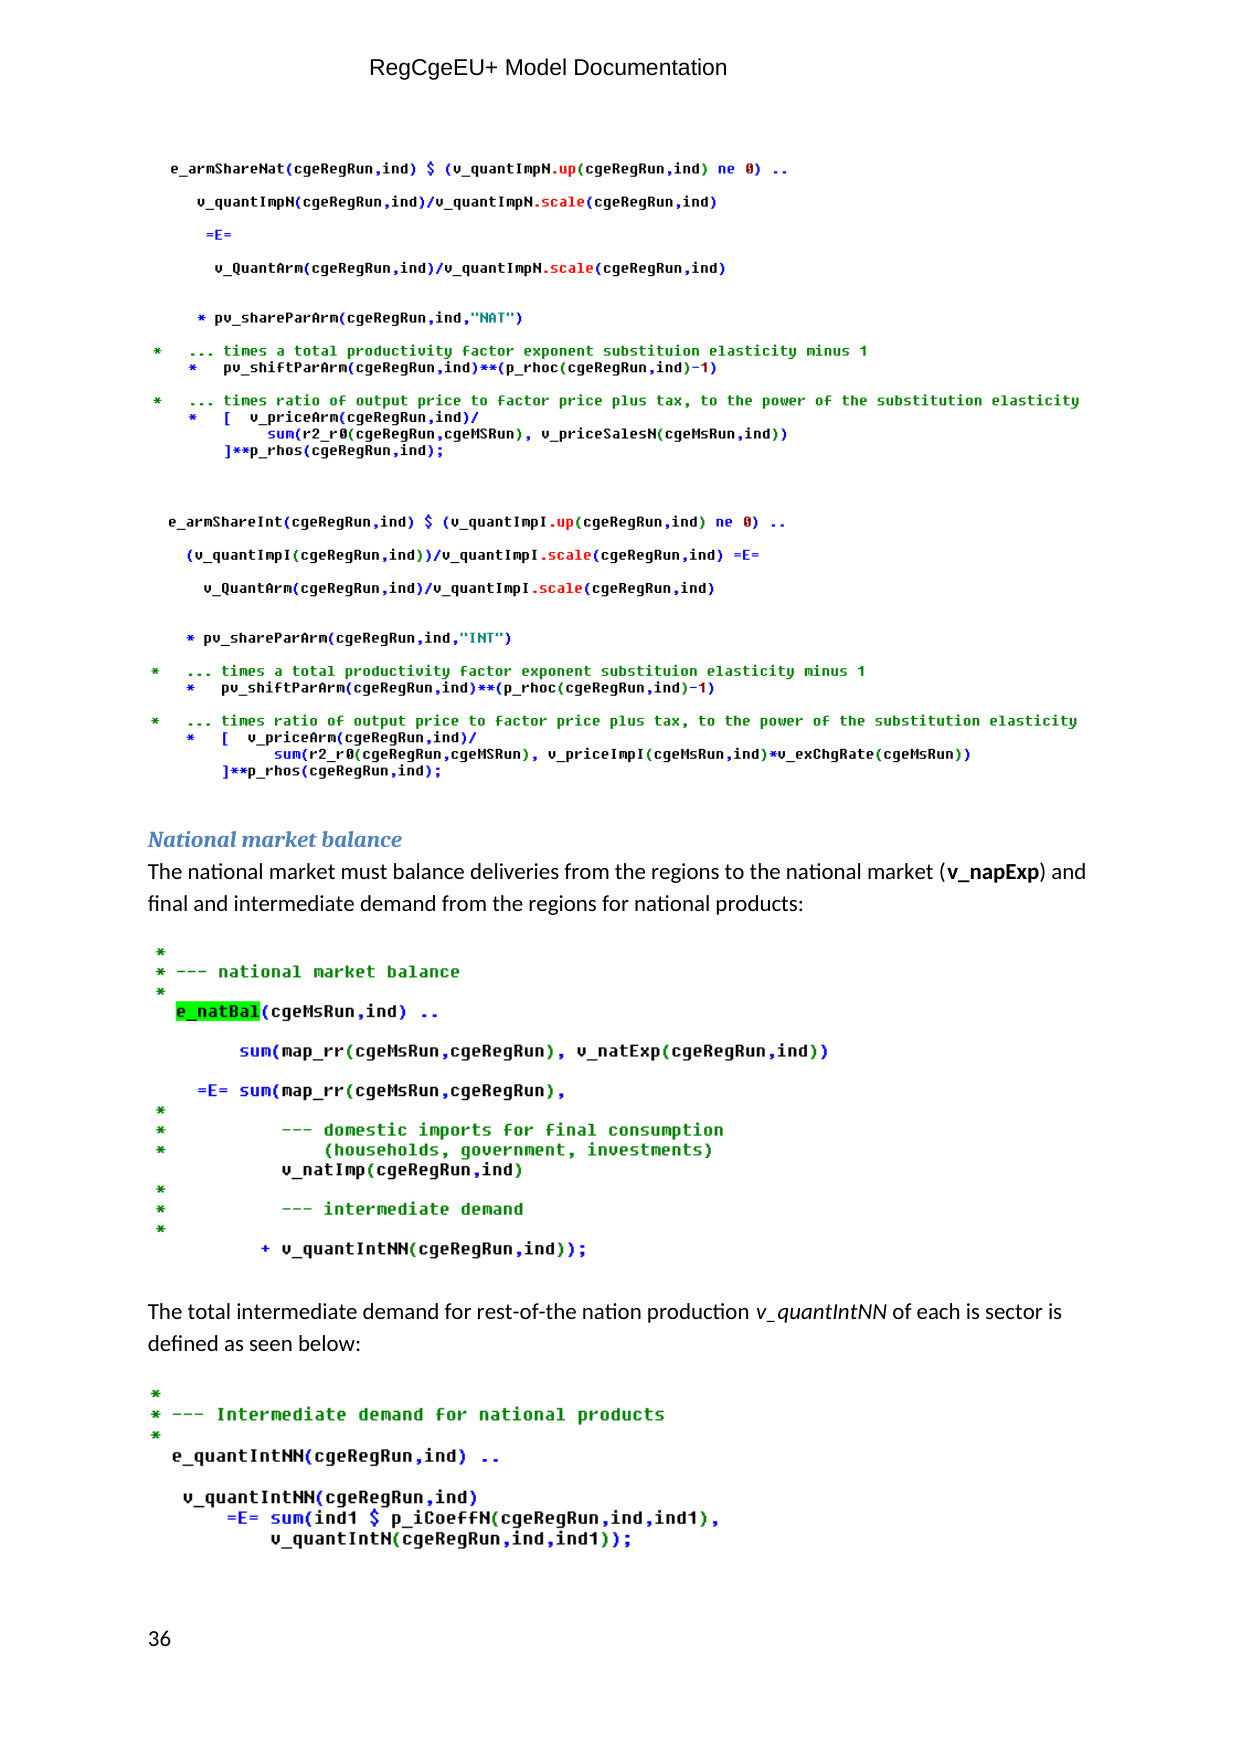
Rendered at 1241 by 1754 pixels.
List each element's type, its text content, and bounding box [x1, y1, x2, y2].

text The national market must balance deliveries from the regions to the national market (v_napExp) and final and intermediate demand from the regions for national products: [148, 857, 1092, 917]
picture [147, 1382, 1093, 1553]
picture [147, 942, 1093, 1273]
text The total intermediate demand for rest-of-the nation production v_quantIntNN of each is sector is defined as seen below: [148, 1297, 1092, 1358]
picture [147, 147, 1093, 475]
picture [147, 500, 1093, 802]
subtitle National market balance [148, 827, 1092, 853]
